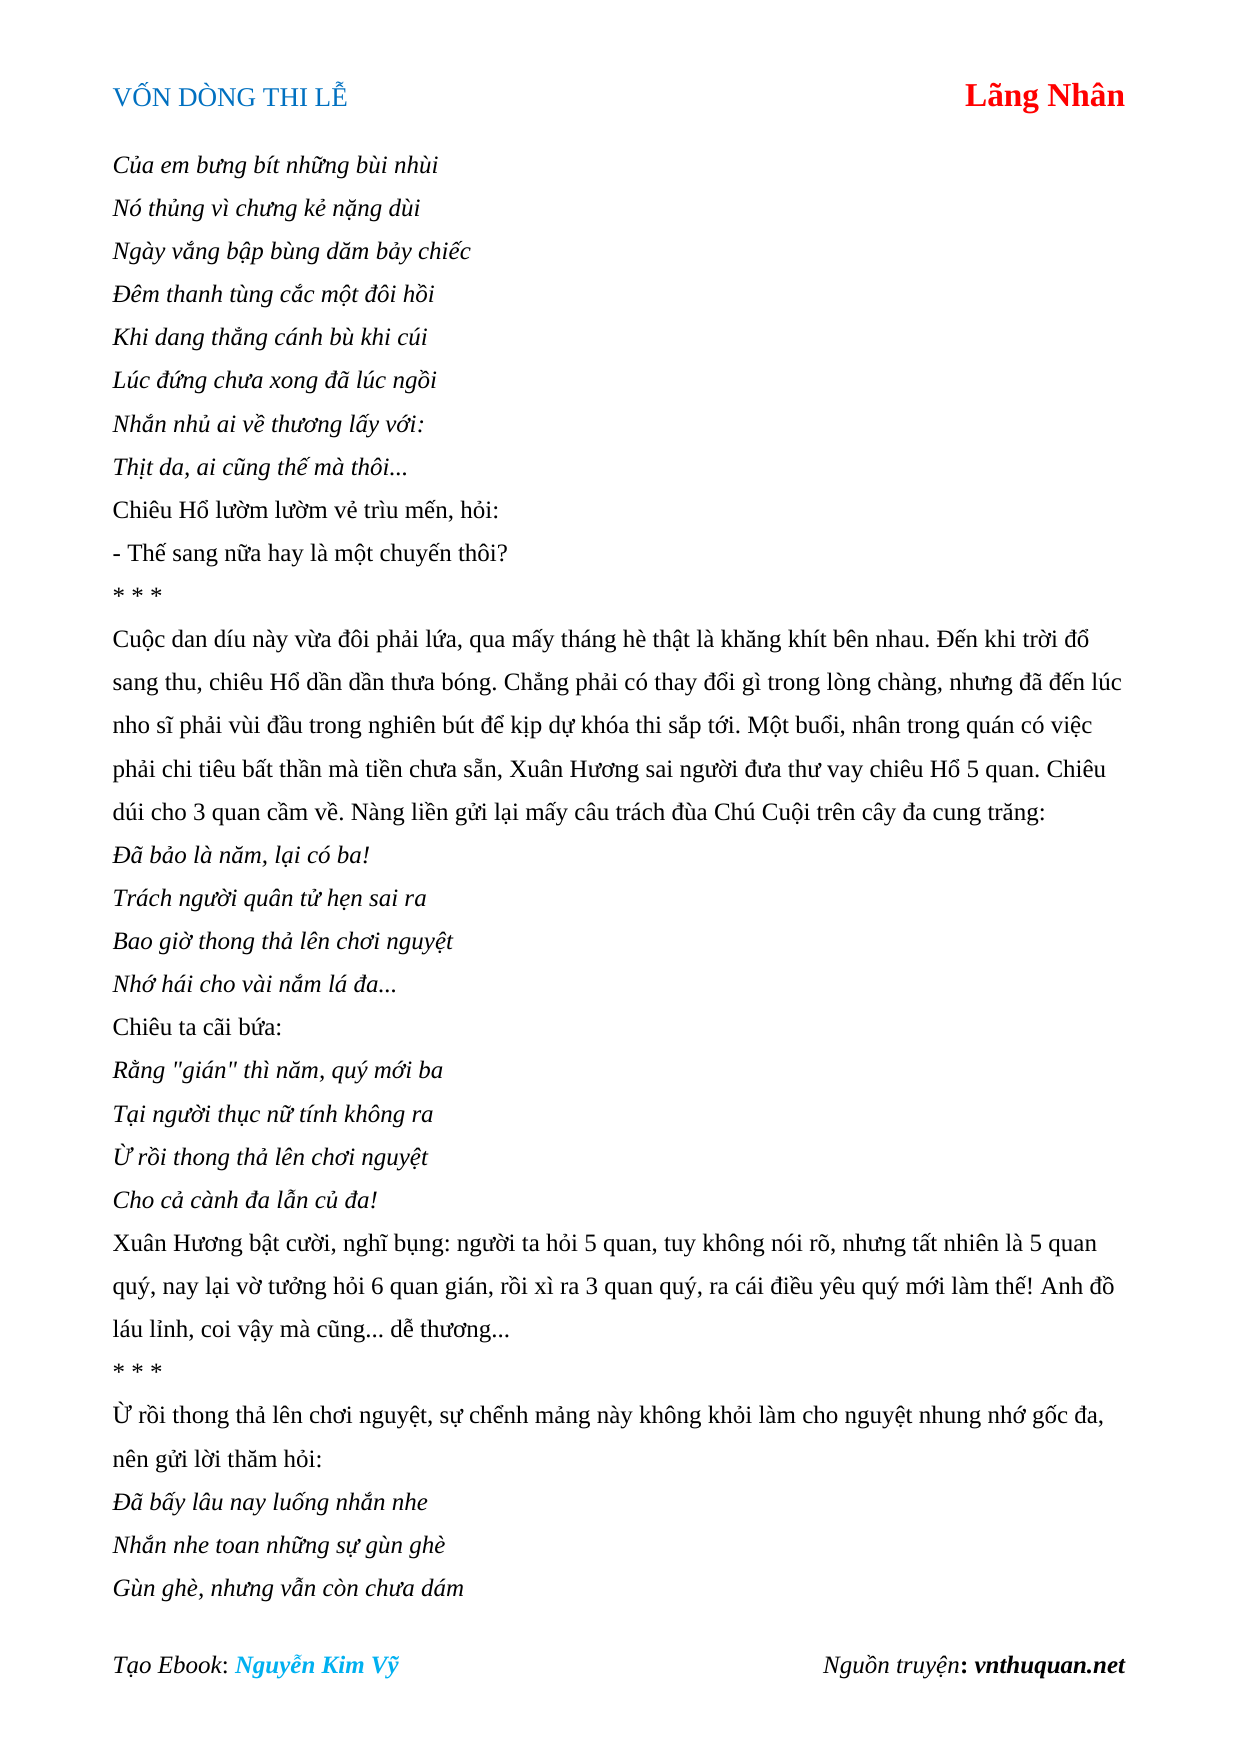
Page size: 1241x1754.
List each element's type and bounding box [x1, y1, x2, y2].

text [112, 150, 1128, 1602]
